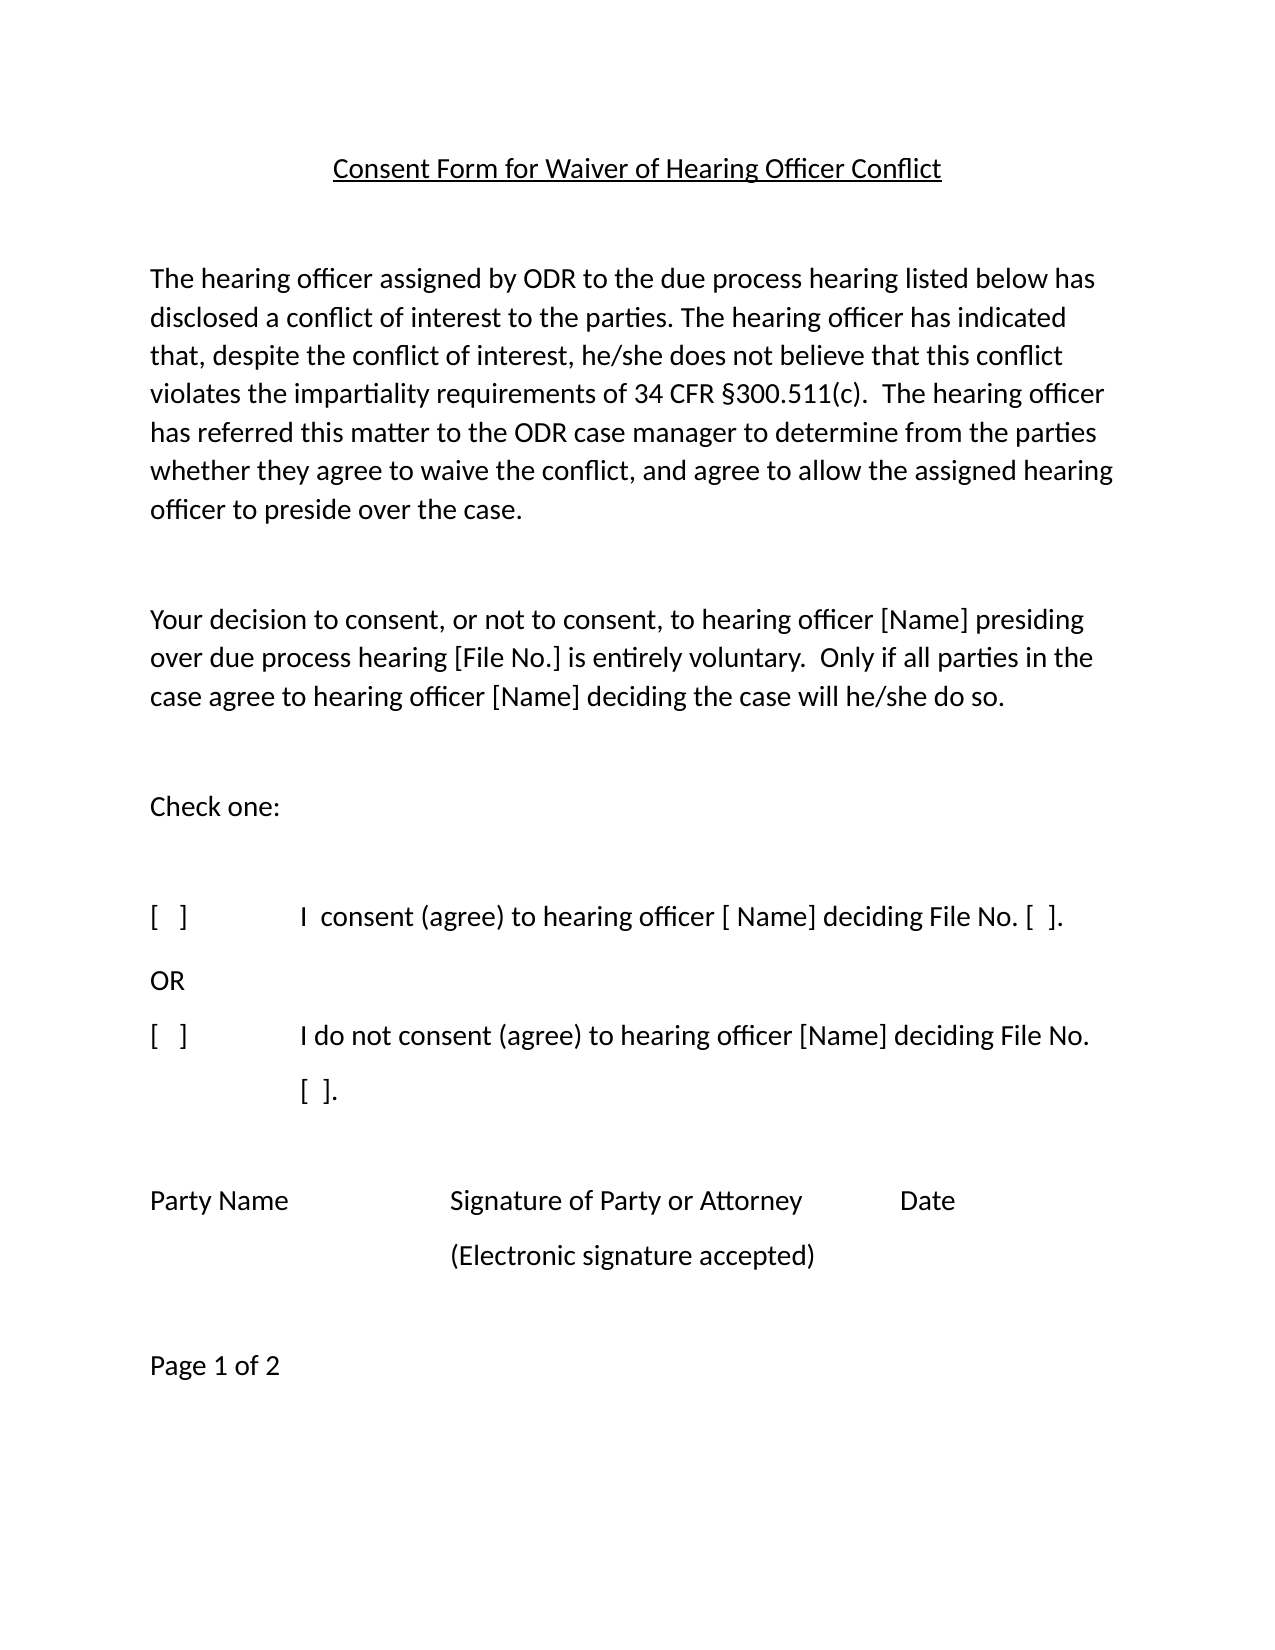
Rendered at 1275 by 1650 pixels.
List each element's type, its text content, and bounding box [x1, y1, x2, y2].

text Check one: [150, 788, 1125, 824]
text Your decision to consent, or not to consent, to hearing officer [Name] presiding over due process hearing [File No.] is entirely voluntary. Only if all parties in the case agree to hearing officer [Name] deciding the case will he/she do so. [150, 601, 1125, 713]
text OR [150, 962, 1125, 997]
text [ ]. [225, 1072, 1125, 1108]
text (Electronic signature accepted) [375, 1237, 1125, 1273]
text The hearing officer assigned by ODR to the due process hearing listed below has disclosed a conflict of interest to the parties. The hearing officer has indicated that, despite the conflict of interest, he/she does not believe that this conflict violates the impartiality requirements of 34 CFR §300.511(c). The hearing officer has referred this matter to the ODR case manager to determine from the parties whether they agree to waive the conflict, and agree to allow the assigned hearing officer to preside over the case. [150, 260, 1125, 526]
text [ ] I do not consent (agree) to hearing officer [Name] deciding File No. [150, 1017, 1125, 1052]
text Page 1 of 2 [150, 1347, 1125, 1383]
text [ ] I consent (agree) to hearing officer [ Name] deciding File No. [ ]. [150, 898, 1125, 934]
text Party Name Signature of Party or Attorney Date [150, 1182, 1125, 1218]
subtitle Consent Form for Waiver of Hearing Officer Conflict [150, 150, 1125, 186]
